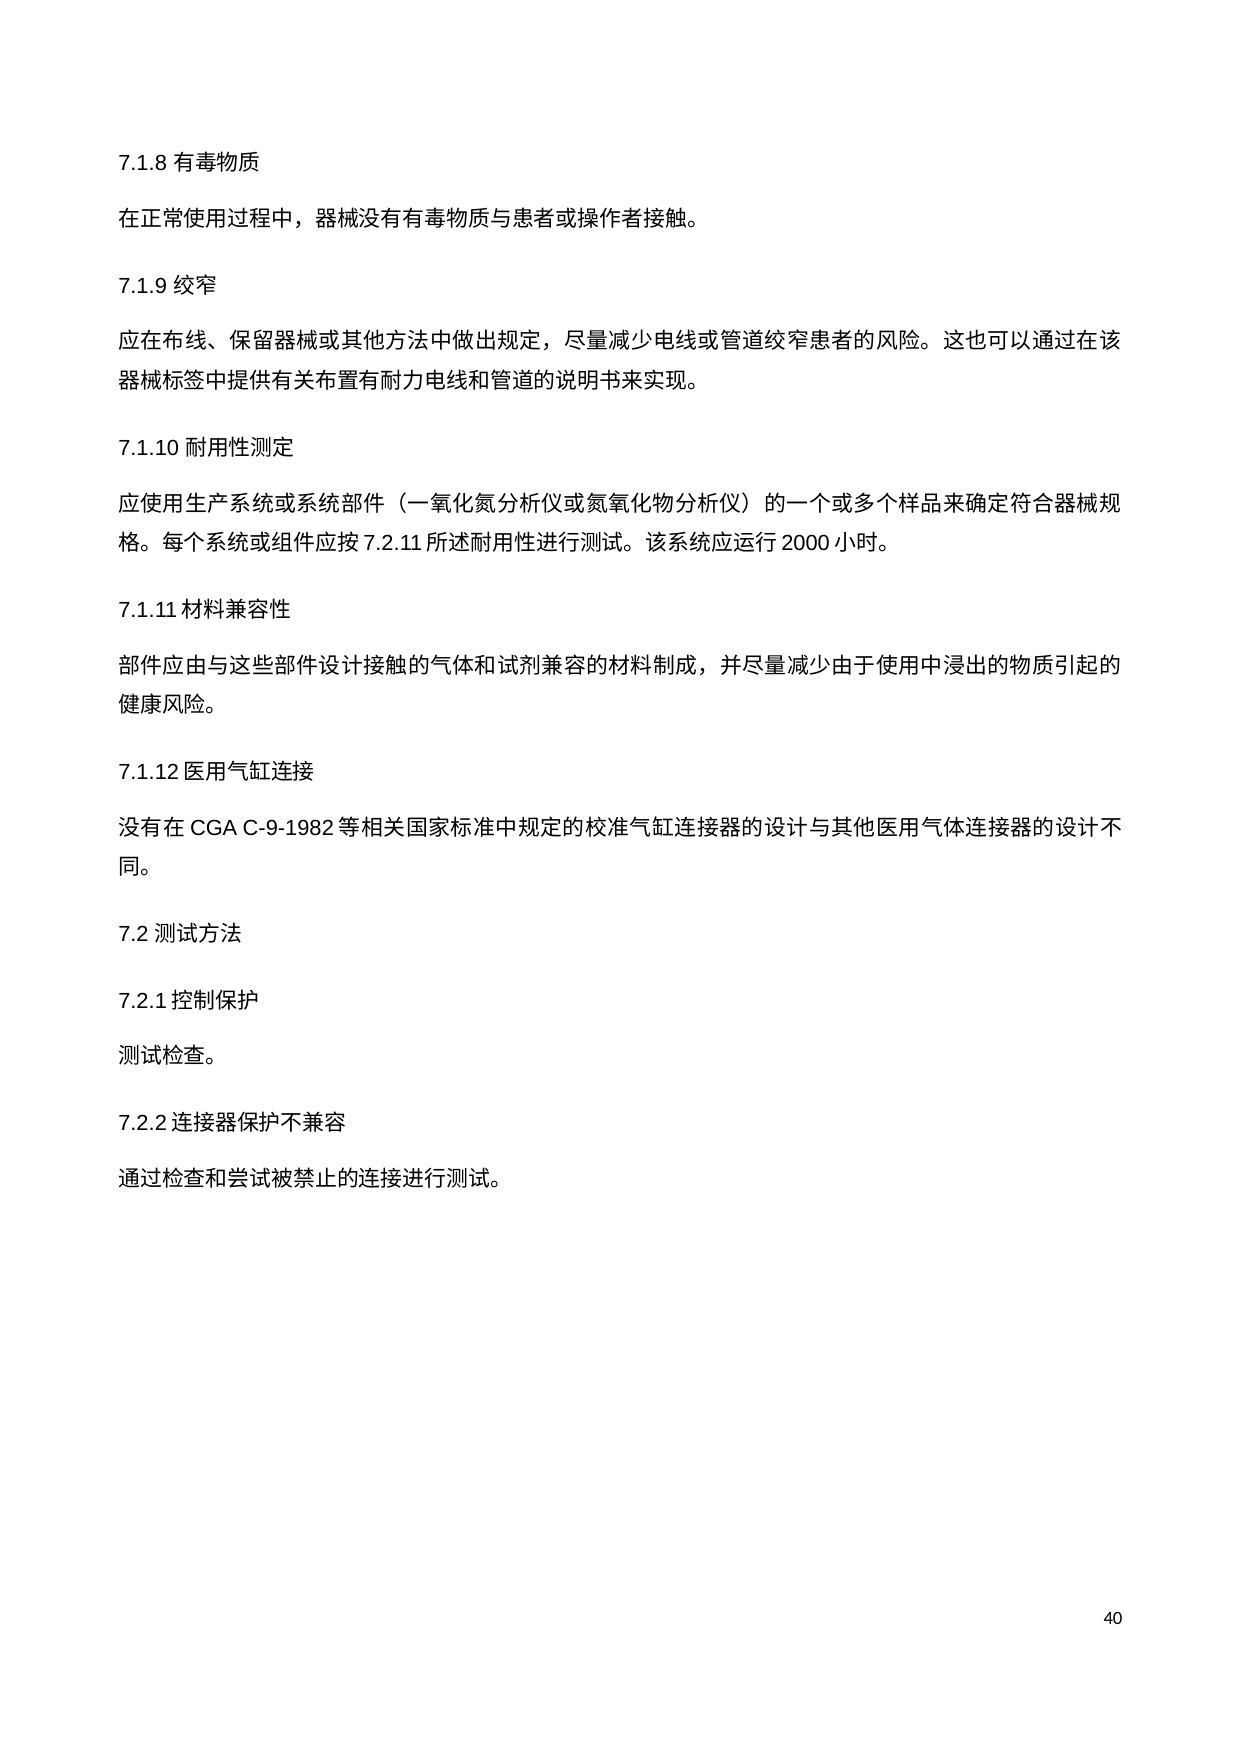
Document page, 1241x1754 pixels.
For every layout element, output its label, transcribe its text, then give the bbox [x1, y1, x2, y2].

subtitle 7.1.8 有毒物质 [118, 145, 1122, 177]
subtitle 7.2.2连接器保护不兼容 [118, 1105, 1122, 1137]
text 没有在CGA C-9-1982等相关国家标准中规定的校准气缸连接器的设计与其他医用气体连接器的设计不同。 [118, 810, 1122, 881]
subtitle 7.1.9 绞窄 [118, 268, 1122, 299]
subtitle 7.1.12医用气缸连接 [118, 754, 1122, 786]
text 通过检查和尝试被禁止的连接进行测试。 [118, 1161, 1122, 1193]
text 测试检查。 [118, 1038, 1122, 1070]
subtitle 7.1.10 耐用性测定 [118, 430, 1122, 461]
text 应在布线、保留器械或其他方法中做出规定，尽量减少电线或管道绞窄患者的风险。这也可以通过在该器械标签中提供有关布置有耐力电线和管道的说明书来实现。 [118, 323, 1122, 395]
subtitle 7.2.1控制保护 [118, 983, 1122, 1014]
text 部件应由与这些部件设计接触的气体和试剂兼容的材料制成，并尽量减少由于使用中浸出的物质引起的健康风险。 [118, 648, 1122, 719]
subtitle 7.1.11材料兼容性 [118, 592, 1122, 623]
subtitle 7.2 测试方法 [118, 916, 1122, 948]
text 在正常使用过程中，器械没有有毒物质与患者或操作者接触。 [118, 201, 1122, 233]
text 应使用生产系统或系统部件（一氧化氮分析仪或氮氧化物分析仪）的一个或多个样品来确定符合器械规格。每个系统或组件应按7.2.11所述耐用性进行测试。该系统应运行2000小时。 [118, 486, 1122, 557]
